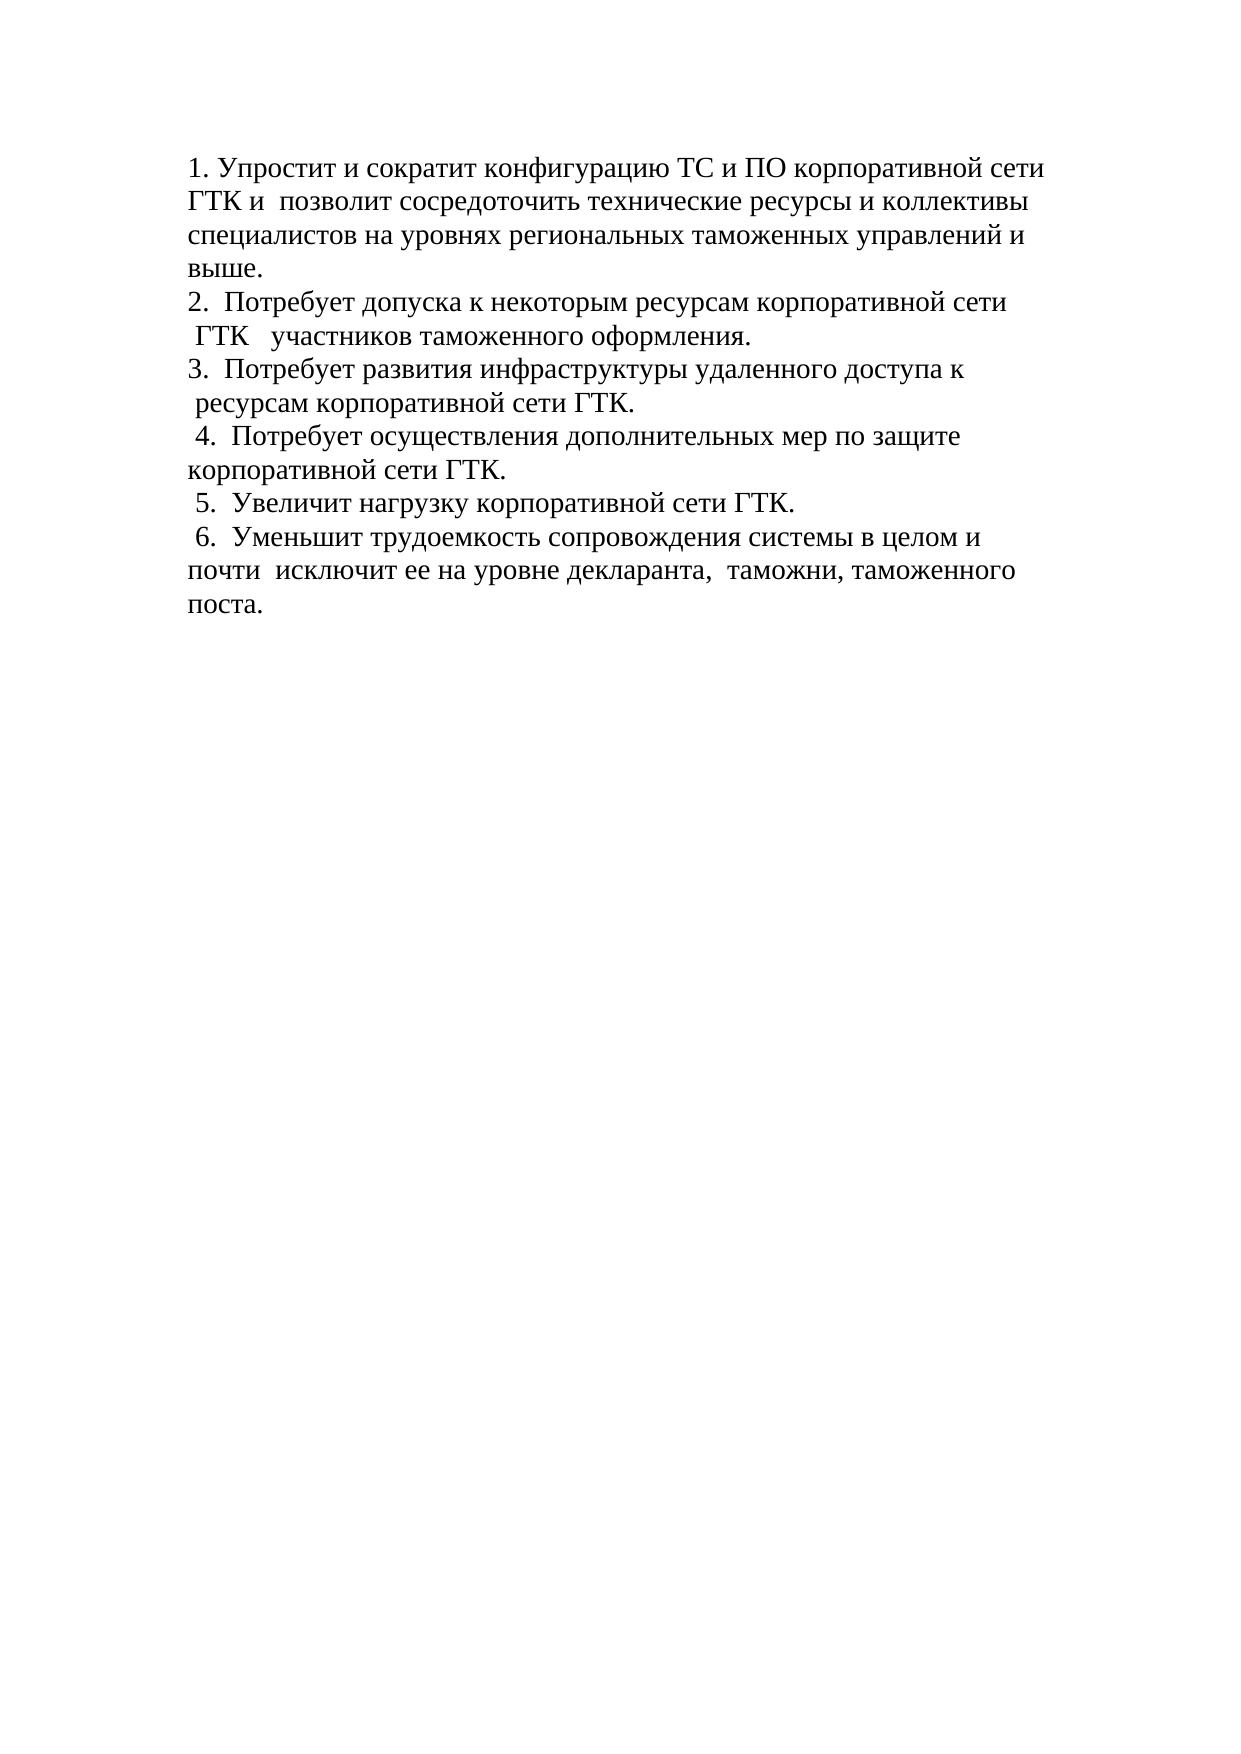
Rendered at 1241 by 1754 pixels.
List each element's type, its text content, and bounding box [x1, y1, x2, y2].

text 3. Потребует развития инфраструктуры удаленного доступа к [187, 351, 1053, 385]
text ГТК участников таможенного оформления. [187, 318, 1053, 351]
text ресурсам корпоративной сети ГТК. [187, 385, 1053, 418]
text 5. Увеличит нагрузку корпоративной сети ГТК. [187, 485, 1053, 519]
text 4. Потребует осуществления дополнительных мер по защите корпоративной сети ГТК. [187, 418, 1053, 485]
text 6. Уменьшит трудоемкость сопровождения системы в целом и почти исключит ее на уровне декларанта, таможни, таможенного поста. [187, 519, 1053, 619]
text 2. Потребует допуска к некоторым ресурсам корпоративной сети [187, 284, 1053, 318]
text 1. Упростит и сократит конфигурацию ТС и ПО корпоративной сети ГТК и позволит сосредоточить технические ресурсы и коллективы специалистов на уровнях региональных таможенных управлений и выше. [187, 150, 1053, 284]
